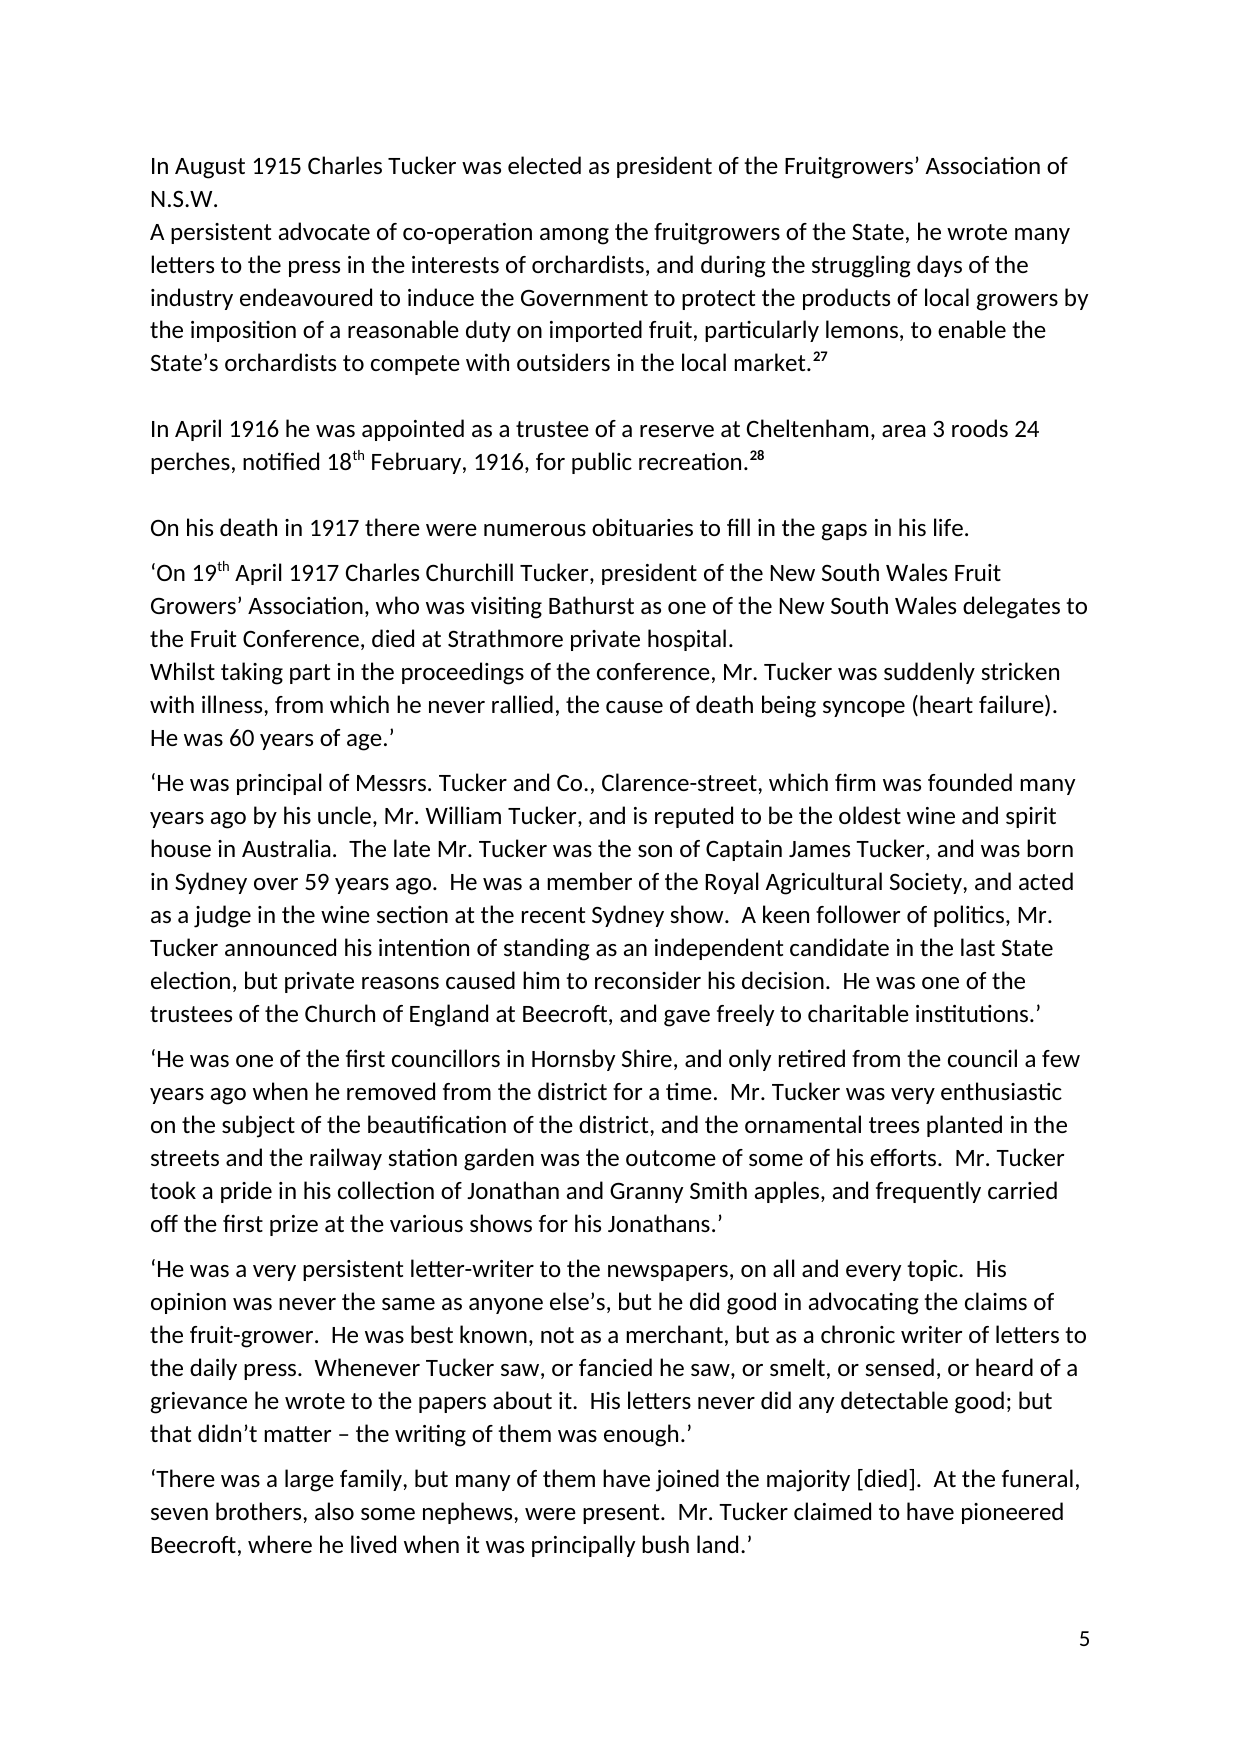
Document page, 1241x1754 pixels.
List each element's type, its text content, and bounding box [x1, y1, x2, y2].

text On his death in 1917 there were numerous obituaries to fill in the gaps in his life. [150, 512, 1090, 543]
text In August 1915 Charles Tucker was elected as president of the Fruitgrowers’ Association of N.S.W. [150, 150, 1090, 213]
text ‘On 19th April 1917 Charles Churchill Tucker, president of the New South Wales Fruit Growers’ Association, who was visiting Bathurst as one of the New South Wales delegates to the Fruit Conference, died at Strathmore private hospital. [150, 557, 1090, 654]
text ‘He was a very persistent letter-writer to the newspapers, on all and every topic. His opinion was never the same as anyone else’s, but he did good in advocating the claims of the fruit-grower. He was best known, not as a merchant, but as a chronic writer of letters to the daily press. Whenever Tucker saw, or fancied he saw, or smelt, or sensed, or heard of a grievance he wrote to the papers about it. His letters never did any detectable good; but that didn’t matter – the writing of them was enough.’ [150, 1253, 1090, 1448]
text A persistent advocate of co-operation among the fruitgrowers of the State, he wrote many letters to the press in the interests of orchardists, and during the struggling days of the industry endeavoured to induce the Government to protect the products of local growers by the imposition of a reasonable duty on imported fruit, particularly lemons, to enable the State’s orchardists to compete with outsiders in the local market.27 [150, 216, 1090, 378]
text ‘He was one of the first councillors in Hornsby Shire, and only retired from the council a few years ago when he removed from the district for a time. Mr. Tucker was very enthusiastic on the subject of the beautification of the district, and the ornamental trees planted in the streets and the railway station garden was the outcome of some of his efforts. Mr. Tucker took a pride in his collection of Jonathan and Granny Smith apples, and frequently carried off the first prize at the various shows for his Jonathans.’ [150, 1043, 1090, 1238]
text ‘There was a large family, but many of them have joined the majority [died]. At the funeral, seven brothers, also some nephews, were present. Mr. Tucker claimed to have pioneered Beecroft, where he lived when it was principally bush land.’ [150, 1463, 1090, 1560]
text Whilst taking part in the proceedings of the conference, Mr. Tucker was suddenly stricken with illness, from which he never rallied, the cause of death being syncope (heart failure). He was 60 years of age.’ [150, 656, 1090, 753]
text In April 1916 he was appointed as a trustee of a reserve at Cheltenham, area 3 roods 24 perches, notified 18th February, 1916, for public recreation.28 [150, 413, 1090, 477]
text ‘He was principal of Messrs. Tucker and Co., Clarence-street, which firm was founded many years ago by his uncle, Mr. William Tucker, and is reputed to be the oldest wine and spirit house in Australia. The late Mr. Tucker was the son of Captain James Tucker, and was born in Sydney over 59 years ago. He was a member of the Royal Agricultural Society, and acted as a judge in the wine section at the recent Sydney show. A keen follower of politics, Mr. Tucker announced his intention of standing as an independent candidate in the last State election, but private reasons caused him to reconsider his decision. He was one of the trustees of the Church of England at Beecroft, and gave freely to charitable institutions.’ [150, 767, 1090, 1028]
